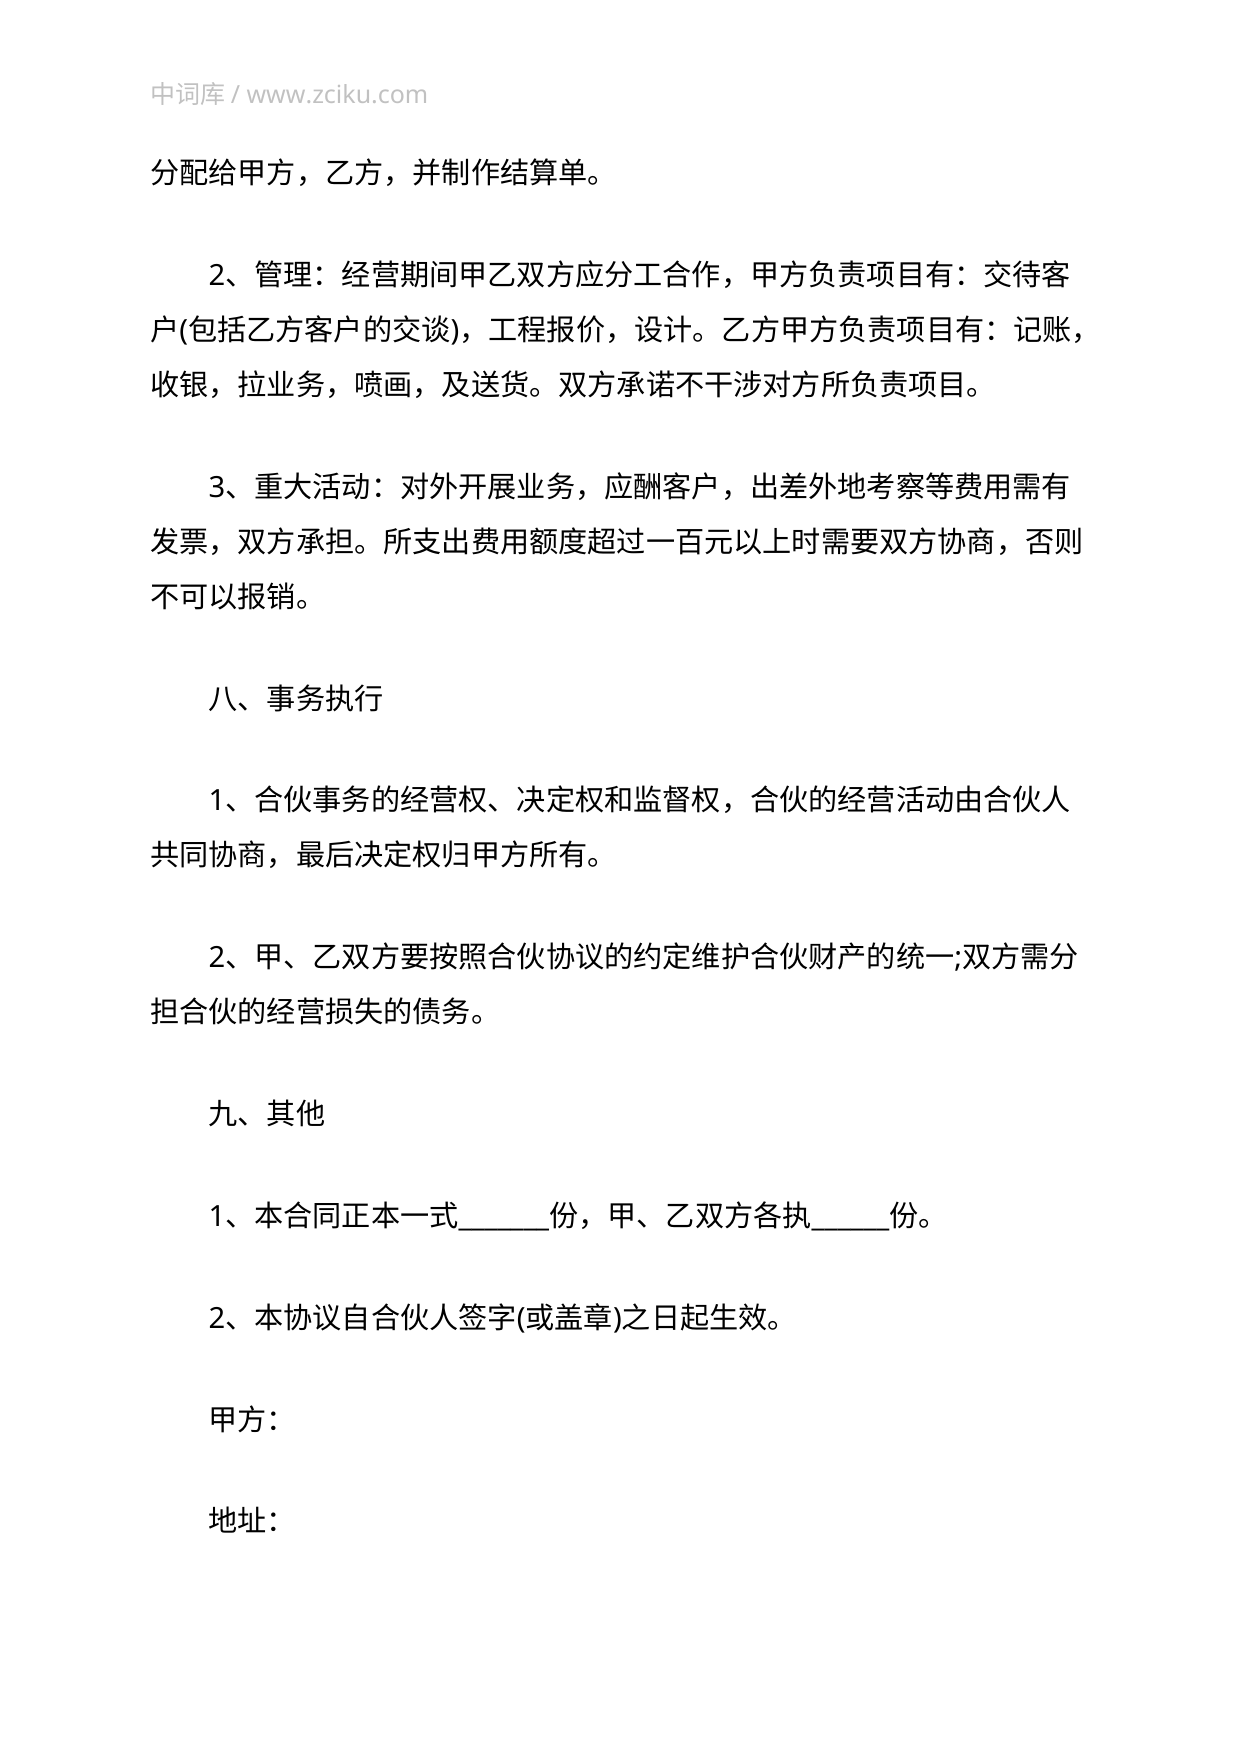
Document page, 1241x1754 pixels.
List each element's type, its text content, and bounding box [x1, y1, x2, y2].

text 2、本协议自合伙人签字(或盖章)之日起生效。 [150, 1294, 1090, 1337]
text 2、甲、乙双方要按照合伙协议的约定维护合伙财产的统一;双方需分担合伙的经营损失的债务。 [150, 934, 1090, 1031]
text 地址： [150, 1498, 1090, 1540]
text 八、事务执行 [150, 675, 1090, 717]
text 甲方： [150, 1396, 1090, 1438]
text 1、本合同正本一式_______份，甲、乙双方各执______份。 [150, 1192, 1090, 1235]
text 九、其他 [150, 1091, 1090, 1133]
text 2、管理：经营期间甲乙双方应分工合作，甲方负责项目有：交待客户(包括乙方客户的交谈)，工程报价，设计。乙方甲方负责项目有：记账，收银，拉业务，喷画，及送货。双方承诺不干涉对方所负责项目。 [150, 252, 1090, 404]
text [150, 150, 1090, 192]
text 1、合伙事务的经营权、决定权和监督权，合伙的经营活动由合伙人共同协商，最后决定权归甲方所有。 [150, 777, 1090, 874]
text 3、重大活动：对外开展业务，应酬客户，出差外地考察等费用需有发票，双方承担。所支出费用额度超过一百元以上时需要双方协商，否则不可以报销。 [150, 463, 1090, 616]
